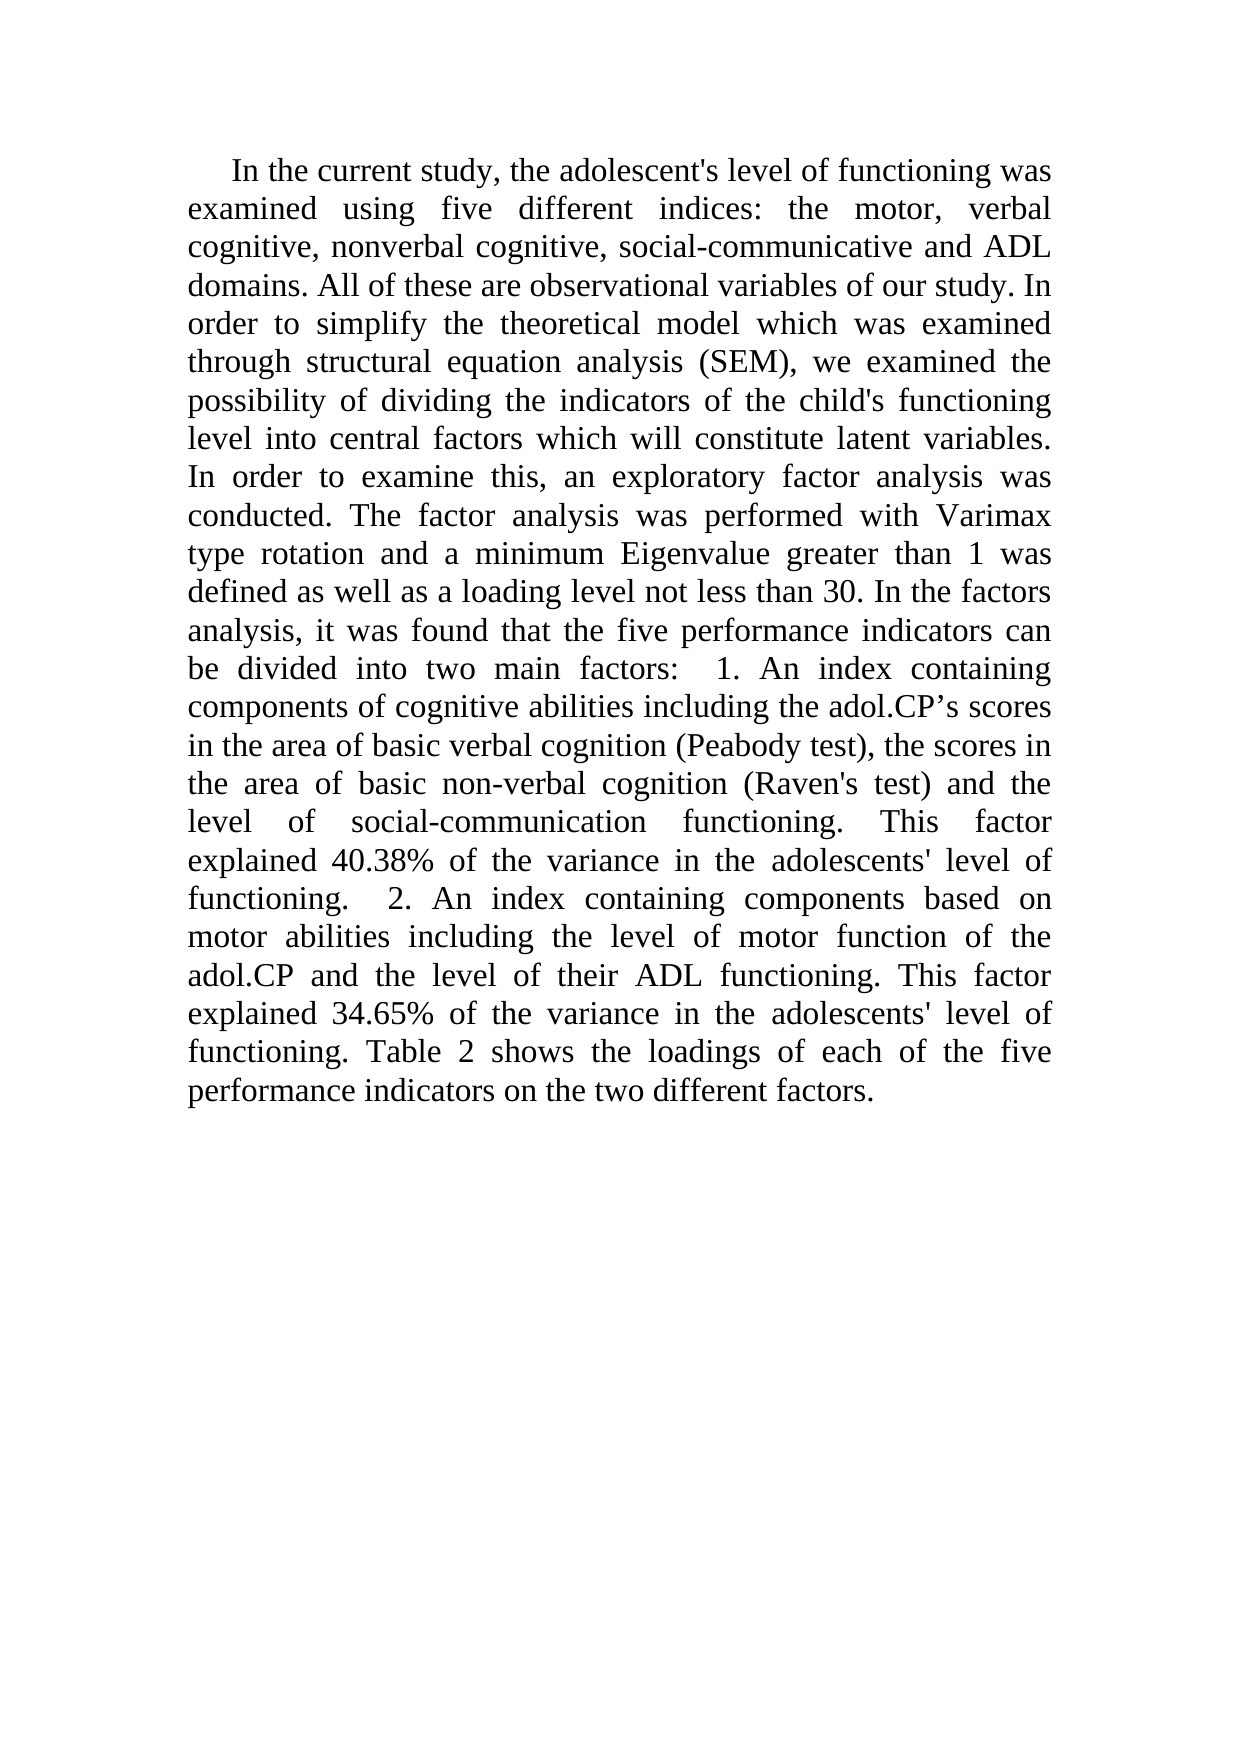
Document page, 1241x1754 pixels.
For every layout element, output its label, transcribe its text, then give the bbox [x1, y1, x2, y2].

text In the current study, the adolescent's level of functioning was examined using five different indices: the motor, verbal cognitive, nonverbal cognitive, social-communicative and ADL domains. All of these are observational variables of our study. In order to simplify the theoretical model which was examined through structural equation analysis (SEM), we examined the possibility of dividing the indicators of the child's functioning level into central factors which will constitute latent variables. In order to examine this, an exploratory factor analysis was conducted. The factor analysis was performed with Varimax type rotation and a minimum Eigenvalue greater than 1 was defined as well as a loading level not less than 30. In the factors analysis, it was found that the five performance indicators can be divided into two main factors: 1. An index containing components of cognitive abilities including the adol.CP’s scores in the area of basic verbal cognition (Peabody test), the scores in the area of basic non-verbal cognition (Raven's test) and the level of social-communication functioning. This factor explained 40.38% of the variance in the adolescents' level of functioning. 2. An index containing components based on motor abilities including the level of motor function of the adol.CP and the level of their ADL functioning. This factor explained 34.65% of the variance in the adolescents' level of functioning. Table 2 shows the loadings of each of the five performance indicators on the two different factors. [187, 150, 1053, 1108]
